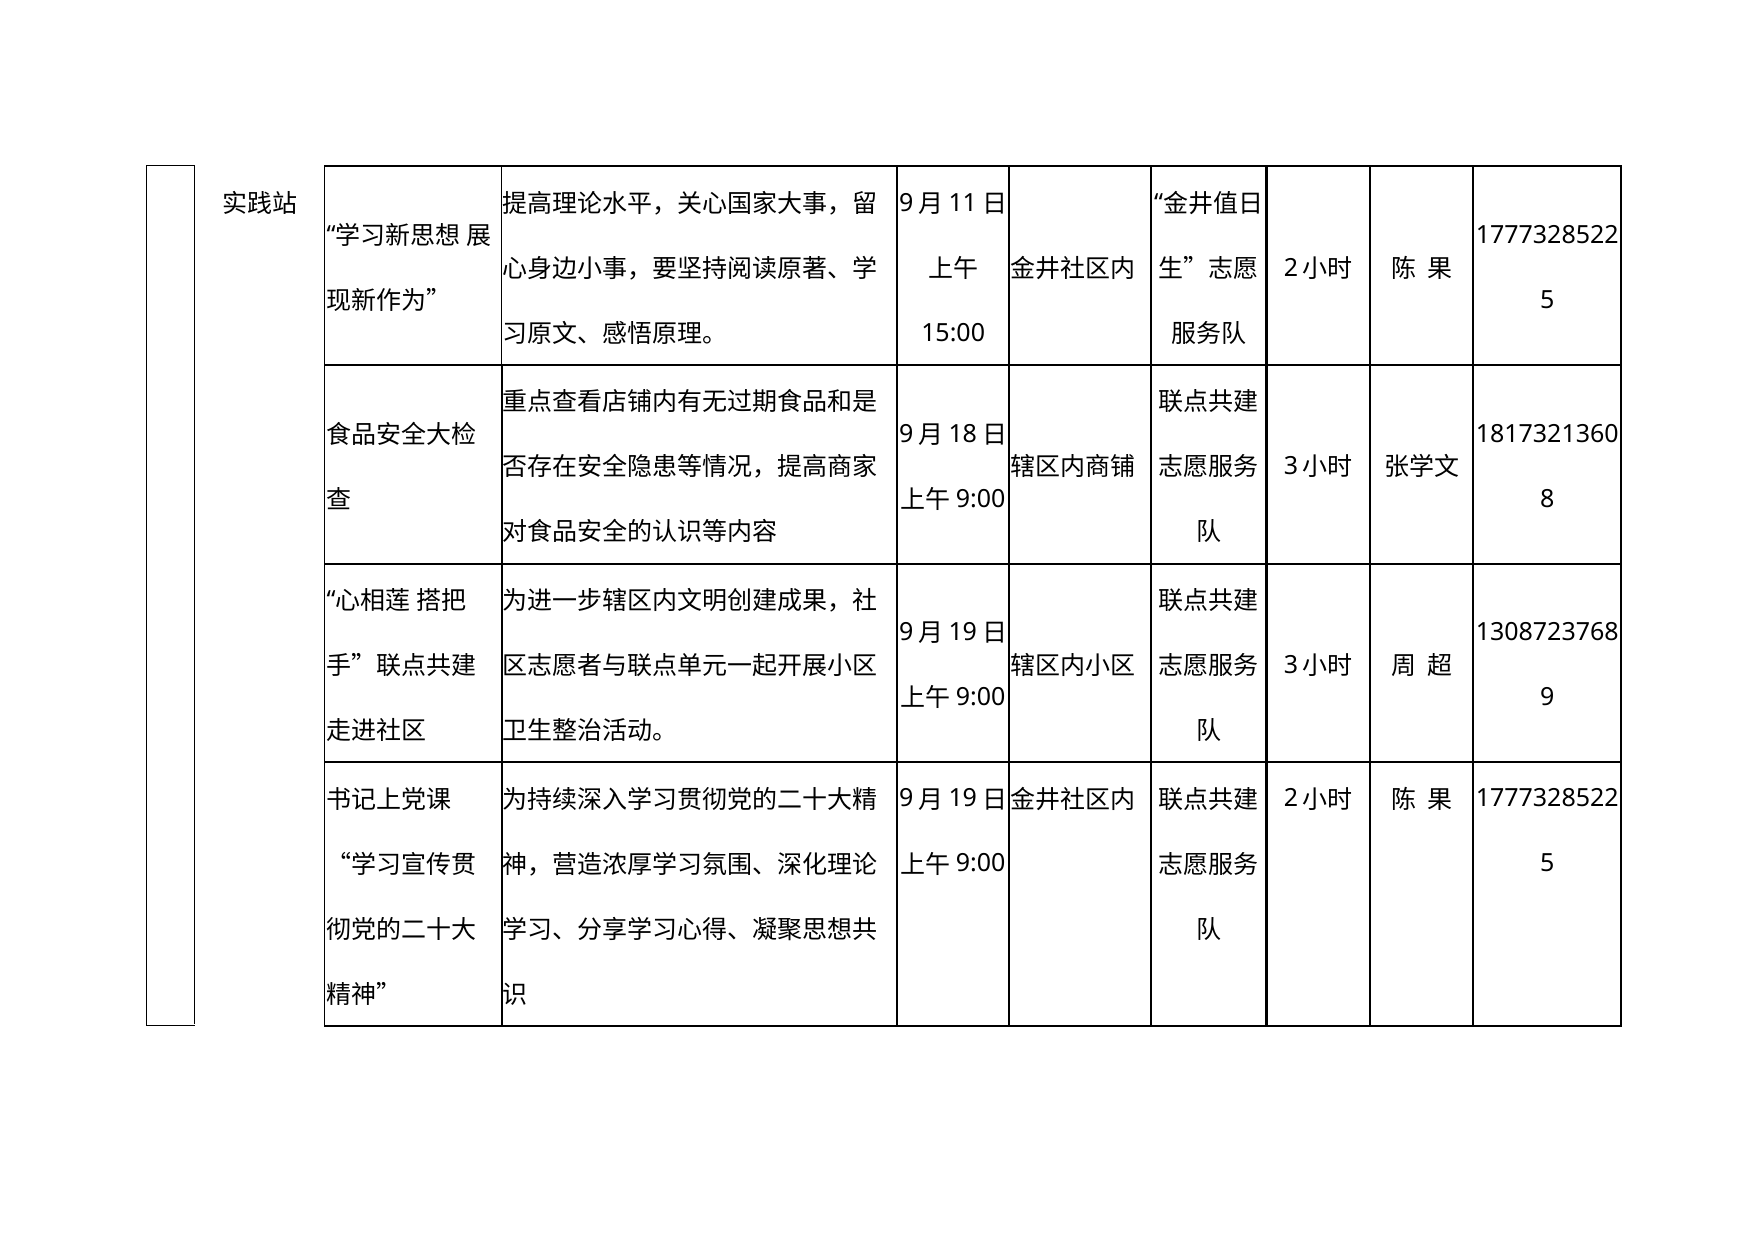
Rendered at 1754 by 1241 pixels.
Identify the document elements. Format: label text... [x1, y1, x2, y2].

table_cell 13087237689 [1474, 565, 1620, 761]
table_cell 2小时 [1268, 167, 1369, 364]
table_cell 9月18日上午9:00 [898, 366, 1008, 562]
table_cell 17773285225 [1474, 167, 1620, 364]
table_cell 张学文 [1371, 366, 1472, 562]
table_cell 金井社区内 [1010, 763, 1150, 1025]
table_cell 3小时 [1268, 366, 1369, 562]
table_cell 金井社区内 [1010, 167, 1150, 364]
table_cell 书记上党课“学习宣传贯彻党的二十大精神” [325, 763, 501, 1025]
table_cell 为持续深入学习贯彻党的二十大精神，营造浓厚学习氛围、深化理论学习、分享学习心得、凝聚思想共识 [503, 763, 896, 1025]
table_cell 18173213608 [1474, 366, 1620, 562]
table_cell 9月19日上午9:00 [898, 565, 1008, 761]
table_cell 3小时 [1268, 565, 1369, 761]
table_cell 食品安全大检查 [325, 366, 501, 562]
table_cell “学习新思想 展现新作为” [325, 167, 501, 364]
table_cell 辖区内小区 [1010, 565, 1150, 761]
table_cell 为进一步辖区内文明创建成果，社区志愿者与联点单元一起开展小区卫生整治活动。 [503, 565, 896, 761]
table_cell 联点共建志愿服务队 [1152, 565, 1265, 761]
table_cell 9月19日上午9:00 [898, 763, 1008, 1025]
table_cell 周 超 [1371, 565, 1472, 761]
table_cell 辖区内商铺 [1010, 366, 1150, 562]
table_cell 陈 果 [1371, 167, 1472, 364]
table_cell 陈 果 [1371, 763, 1472, 1025]
table_cell “金井值日生”志愿服务队 [1152, 167, 1265, 364]
table_cell 提高理论水平，关心国家大事，留心身边小事，要坚持阅读原著、学习原文、感悟原理。 [502, 167, 896, 364]
table_cell 联点共建志愿服务队 [1152, 763, 1265, 1025]
table_cell 重点查看店铺内有无过期食品和是否存在安全隐患等情况，提高商家对食品安全的认识等内容 [503, 366, 896, 562]
table_cell 9月11日上午15:00 [898, 167, 1008, 364]
table_cell 联点共建志愿服务队 [1152, 366, 1265, 562]
table_cell “心相莲 搭把手”联点共建走进社区 [325, 565, 501, 761]
table_cell 2小时 [1268, 763, 1369, 1025]
table_cell 17773285225 [1474, 763, 1620, 1025]
